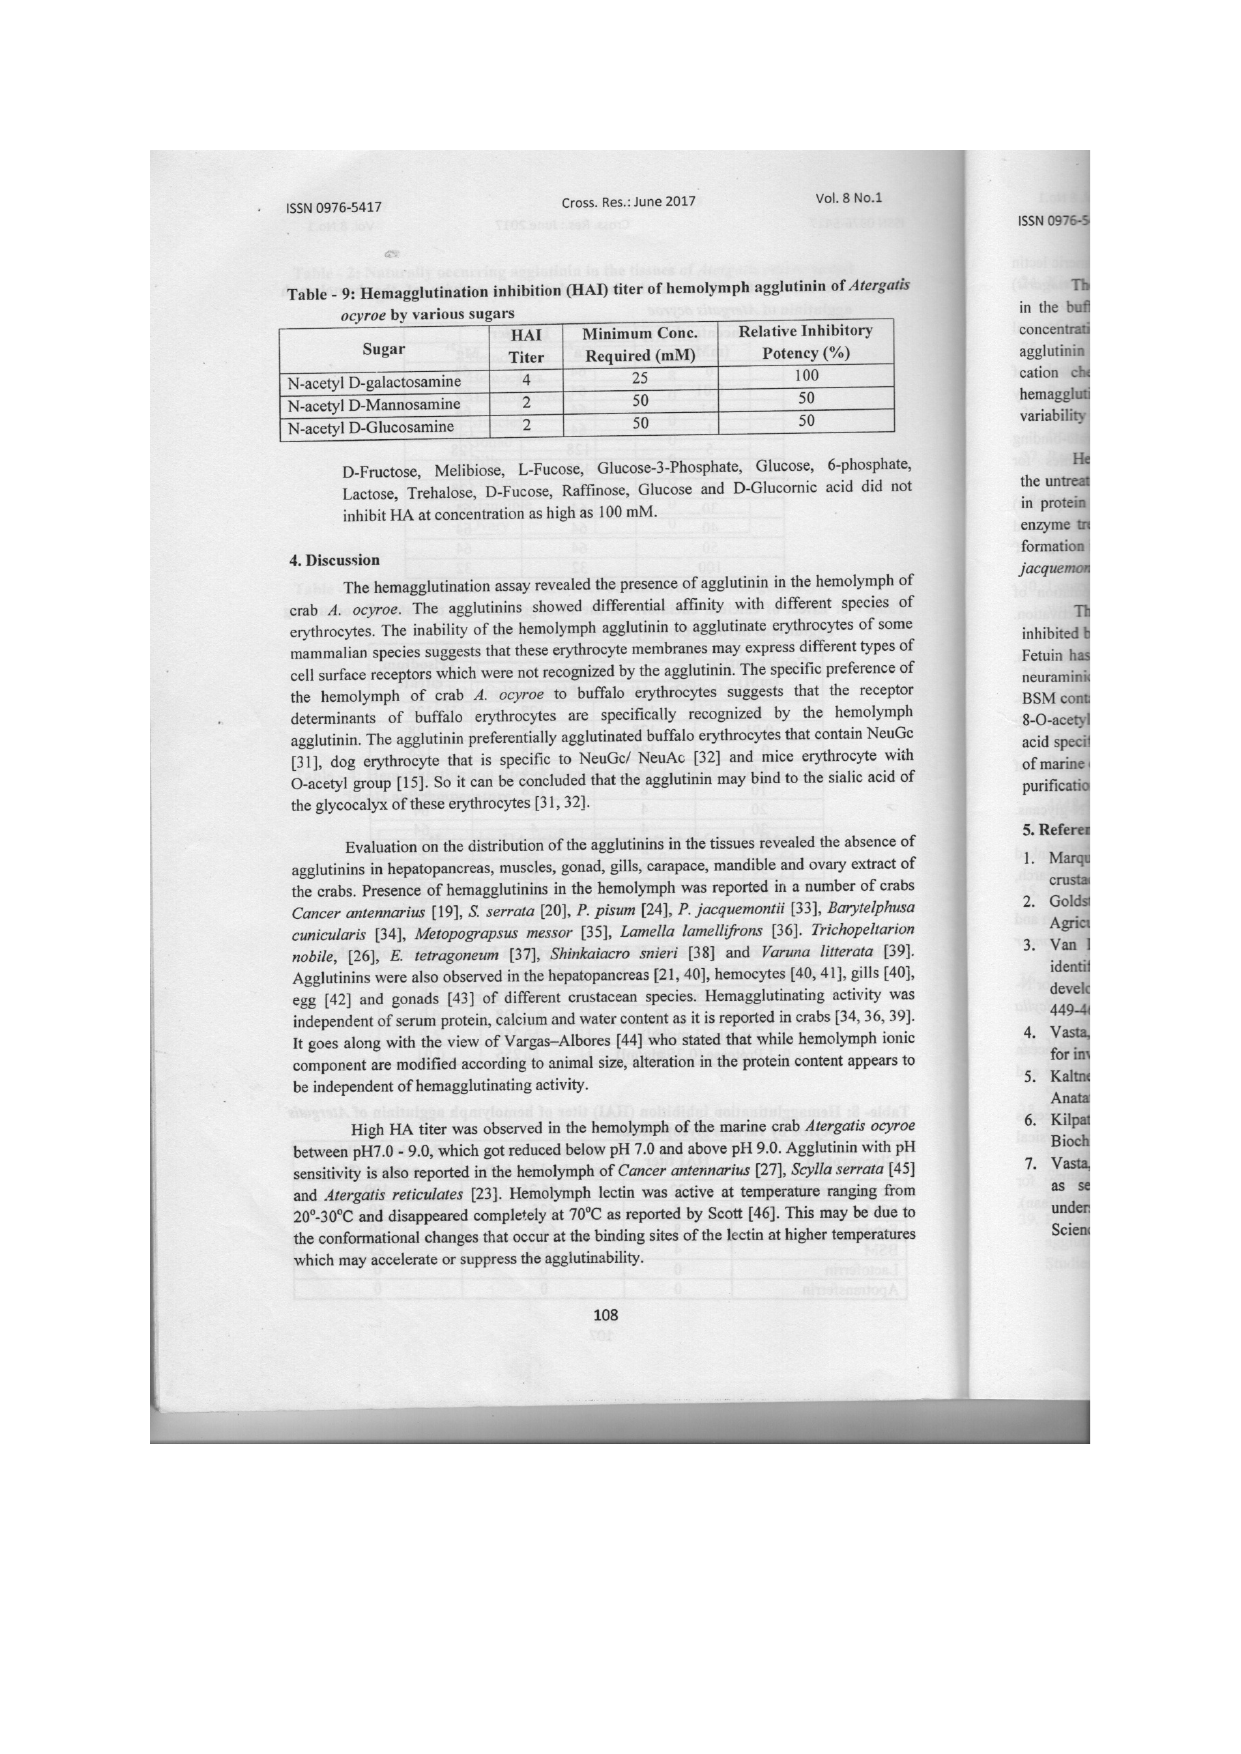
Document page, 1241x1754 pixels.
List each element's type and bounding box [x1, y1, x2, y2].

picture [150, 150, 1091, 1444]
